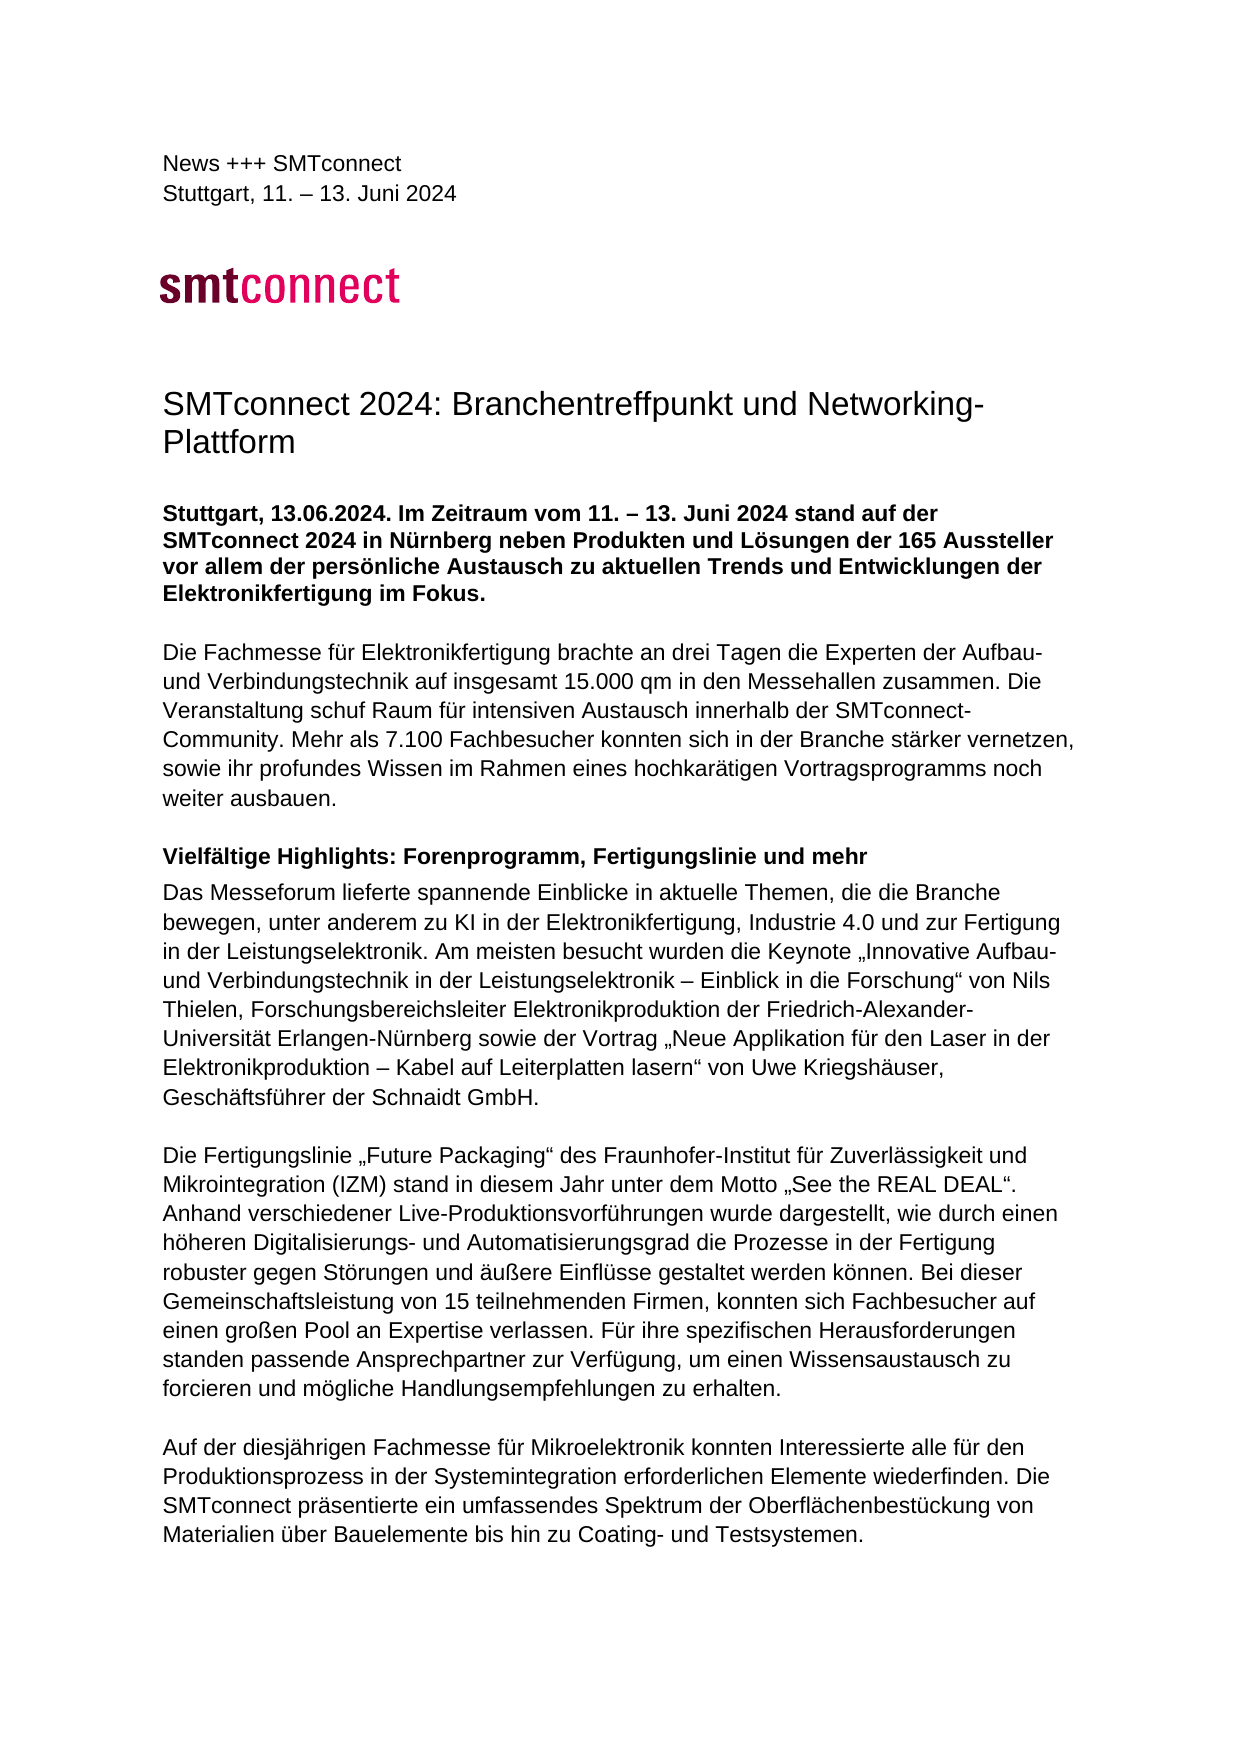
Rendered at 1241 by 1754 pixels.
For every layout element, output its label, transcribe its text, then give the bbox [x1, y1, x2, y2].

table_cell [148, 264, 1093, 308]
text Das Messeforum lieferte spannende Einblicke in aktuelle Themen, die die Branche bewegen, unter anderem zu KI in der Elektronikfertigung, Industrie 4.0 und zur Fertigung in der Leistungselektronik. Am meisten besucht wurden die Keynote „Innovative Aufbau- und Verbindungstechnik in der Leistungselektronik – Einblick in die Forschung“ von Nils Thielen, Forschungsbereichsleiter Elektronikproduktion der Friedrich-Alexander-Universität Erlangen-Nürnberg sowie der Vortrag „Neue Applikation für den Laser in der Elektronikproduktion – Kabel auf Leiterplatten lasern“ von Uwe Kriegshäuser, Geschäftsführer der Schnaidt GmbH. [162, 876, 1078, 1110]
text Die Fachmesse für Elektronikfertigung brachte an drei Tagen die Experten der Aufbau- und Verbindungstechnik auf insgesamt 15.000 qm in den Messehallen zusammen. Die Veranstaltung schuf Raum für intensiven Austausch innerhalb der SMTconnect-Community. Mehr als 7.100 Fachbesucher konnten sich in der Branche stärker vernetzen, sowie ihr profundes Wissen im Rahmen eines hochkarätigen Vortragsprogramms noch weiter ausbauen. [162, 636, 1078, 811]
subtitle Vielfältige Highlights: Forenprogramm, Fertigungslinie und mehr [162, 840, 1078, 869]
text Stuttgart, 13.06.2024. Im Zeitraum vom 11. – 13. Juni 2024 stand auf der SMTconnect 2024 in Nürnberg neben Produkten und Lösungen der 165 Aussteller vor allem der persönliche Austausch zu aktuellen Trends und Entwicklungen der Elektronikfertigung im Fokus. [162, 500, 1078, 606]
table_header News +++ SMTconnect Stuttgart, 11. – 13. Juni 2024 [148, 148, 1093, 264]
text Auf der diesjährigen Fachmesse für Mikroelektronik konnten Interessierte alle für den Produktionsprozess in der Systemintegration erforderlichen Elemente wiederfinden. Die SMTconnect präsentierte ein umfassendes Spektrum der Oberflächenbestückung von Materialien über Bauelemente bis hin zu Coating- und Testsystemen. [162, 1431, 1078, 1547]
text Die Fertigungslinie „Future Packaging“ des Fraunhofer-Institut für Zuverlässigkeit und Mikrointegration (IZM) stand in diesem Jahr unter dem Motto „See the REAL DEAL“. Anhand verschiedener Live-Produktionsvorführungen wurde dargestellt, wie durch einen höheren Digitalisierungs- und Automatisierungsgrad die Prozesse in der Fertigung robuster gegen Störungen und äußere Einflüsse gestaltet werden können. Bei dieser Gemeinschaftsleistung von 15 teilnehmenden Firmen, konnten sich Fachbesucher auf einen großen Pool an Expertise verlassen. Für ihre spezifischen Herausforderungen standen passende Ansprechpartner zur Verfügung, um einen Wissensaustausch zu forcieren und mögliche Handlungsempfehlungen zu erhalten. [162, 1139, 1078, 1401]
subtitle SMTconnect 2024: Branchentreffpunkt und Networking-Plattform [162, 383, 1078, 460]
